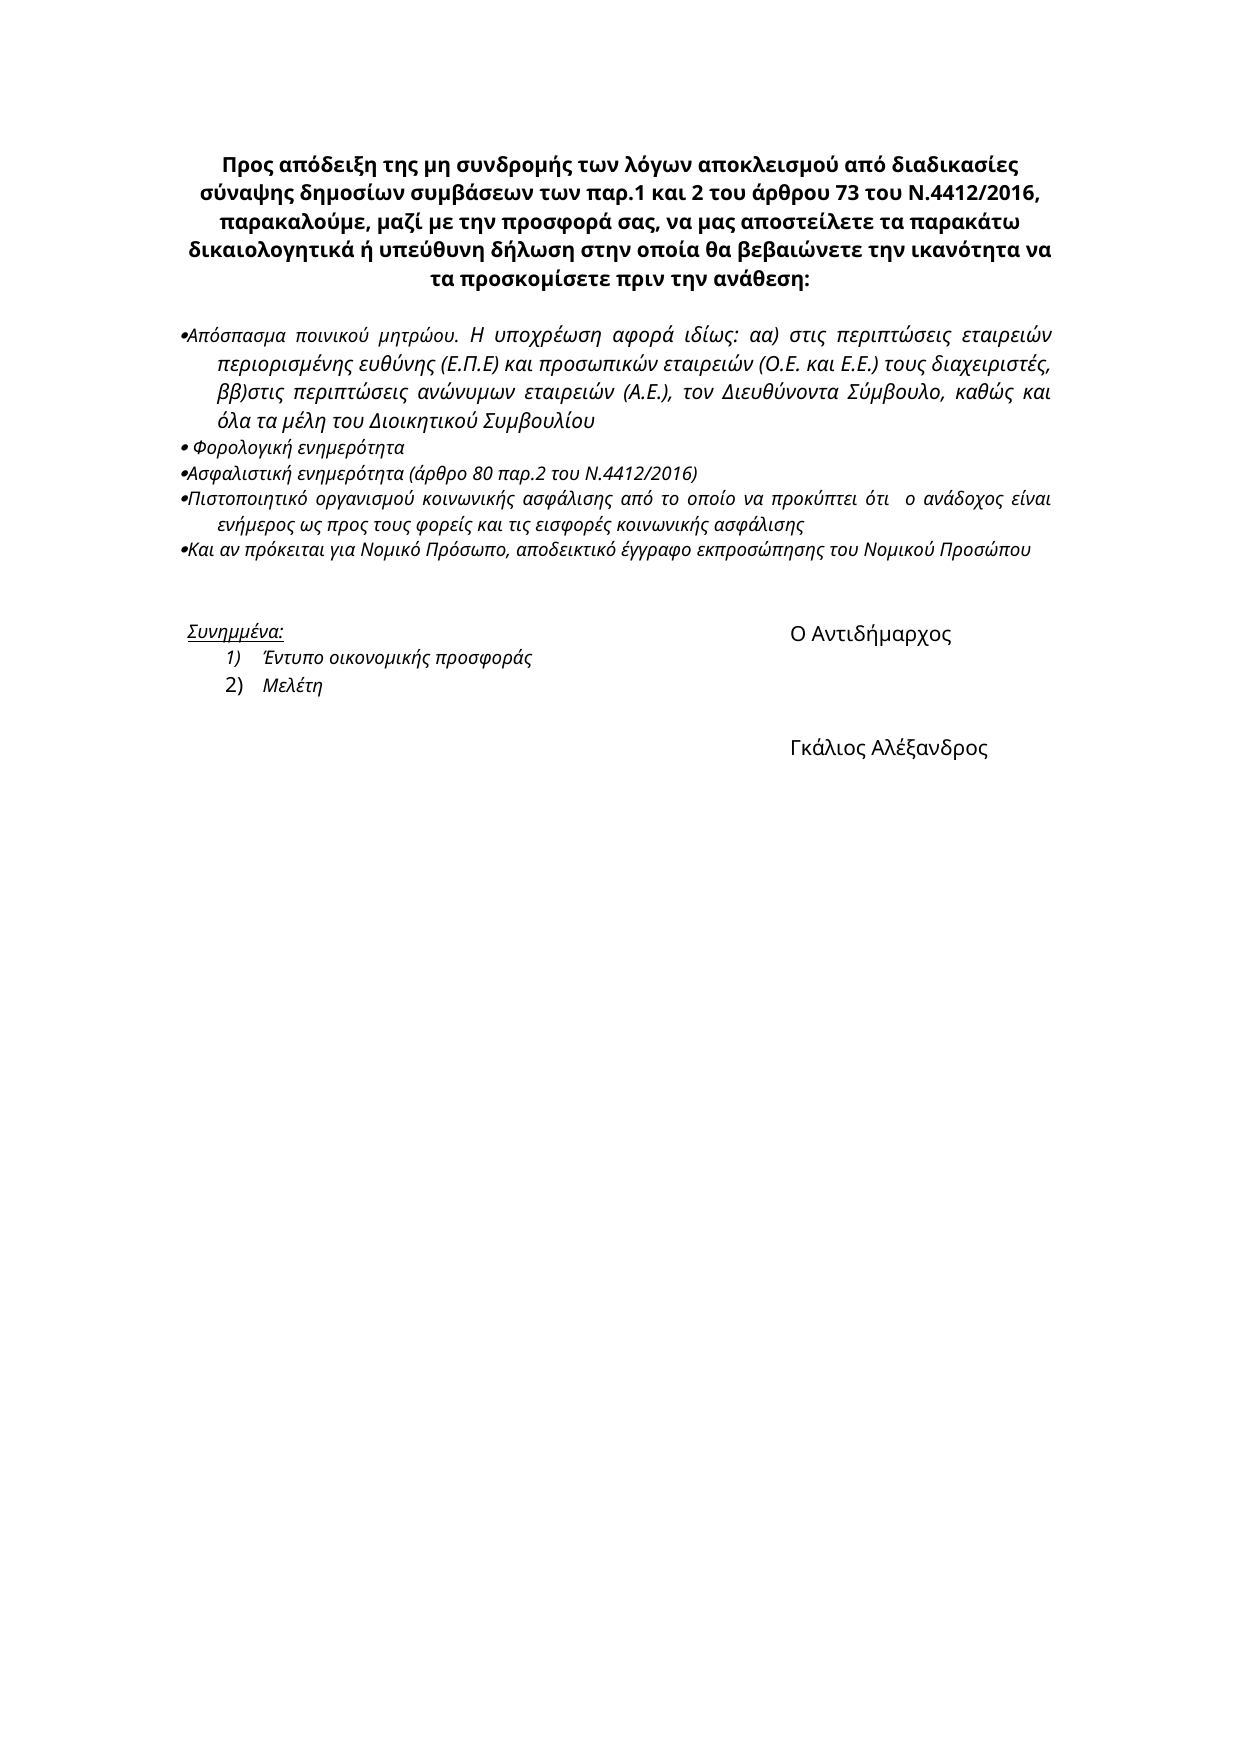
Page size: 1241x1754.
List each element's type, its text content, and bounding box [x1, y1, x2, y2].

list Πιστοποιητικό οργανισμού κοινωνικής ασφάλισης από το οποίο να προκύπτει ότι ο ανάδοχος είναι ενήμερος ως προς τους φορείς και τις εισφορές κοινωνικής ασφάλισης [179, 485, 1053, 536]
table_header Συνημμένα: Έντυπο οικονομικής προσφοράς Μελέτη [176, 590, 778, 903]
list Απόσπασμα ποινικού μητρώου. Η υποχρέωση αφορά ιδίως: αα) στις περιπτώσεις εταιρειών περιορισμένης ευθύνης (Ε.Π.Ε) και προσωπικών εταιρειών (Ο.Ε. και Ε.Ε.) τους διαχειριστές, ββ)στις περιπτώσεις ανώνυμων εταιρειών (Α.Ε.), τον Διευθύνοντα Σύμβουλο, καθώς και όλα τα μέλη του Διοικητικού Συμβουλίου [179, 321, 1053, 434]
list Ασφαλιστική ενημερότητα (άρθρο 80 παρ.2 του Ν.4412/2016) [179, 460, 1053, 485]
list Και αν πρόκειται για Νομικό Πρόσωπο, αποδεικτικό έγγραφο εκπροσώπησης του Νομικού Προσώπου [179, 536, 1053, 562]
list Φορολογική ενημερότητα [179, 434, 1053, 460]
text Προς απόδειξη της μη συνδρομής των λόγων αποκλεισμού από διαδικασίες σύναψης δημοσίων συμβάσεων των παρ.1 και 2 του άρθρου 73 του Ν.4412/2016, παρακαλούμε, μαζί με την προσφορά σας, να μας αποστείλετε τα παρακάτω δικαιολογητικά ή υπεύθυνη δήλωση στην οποία θα βεβαιώνετε την ικανότητα να τα προσκομίσετε πριν την ανάθεση: [187, 150, 1053, 292]
table_header Ο Αντιδήμαρχος Γκάλιος Αλέξανδρος [779, 590, 1185, 903]
